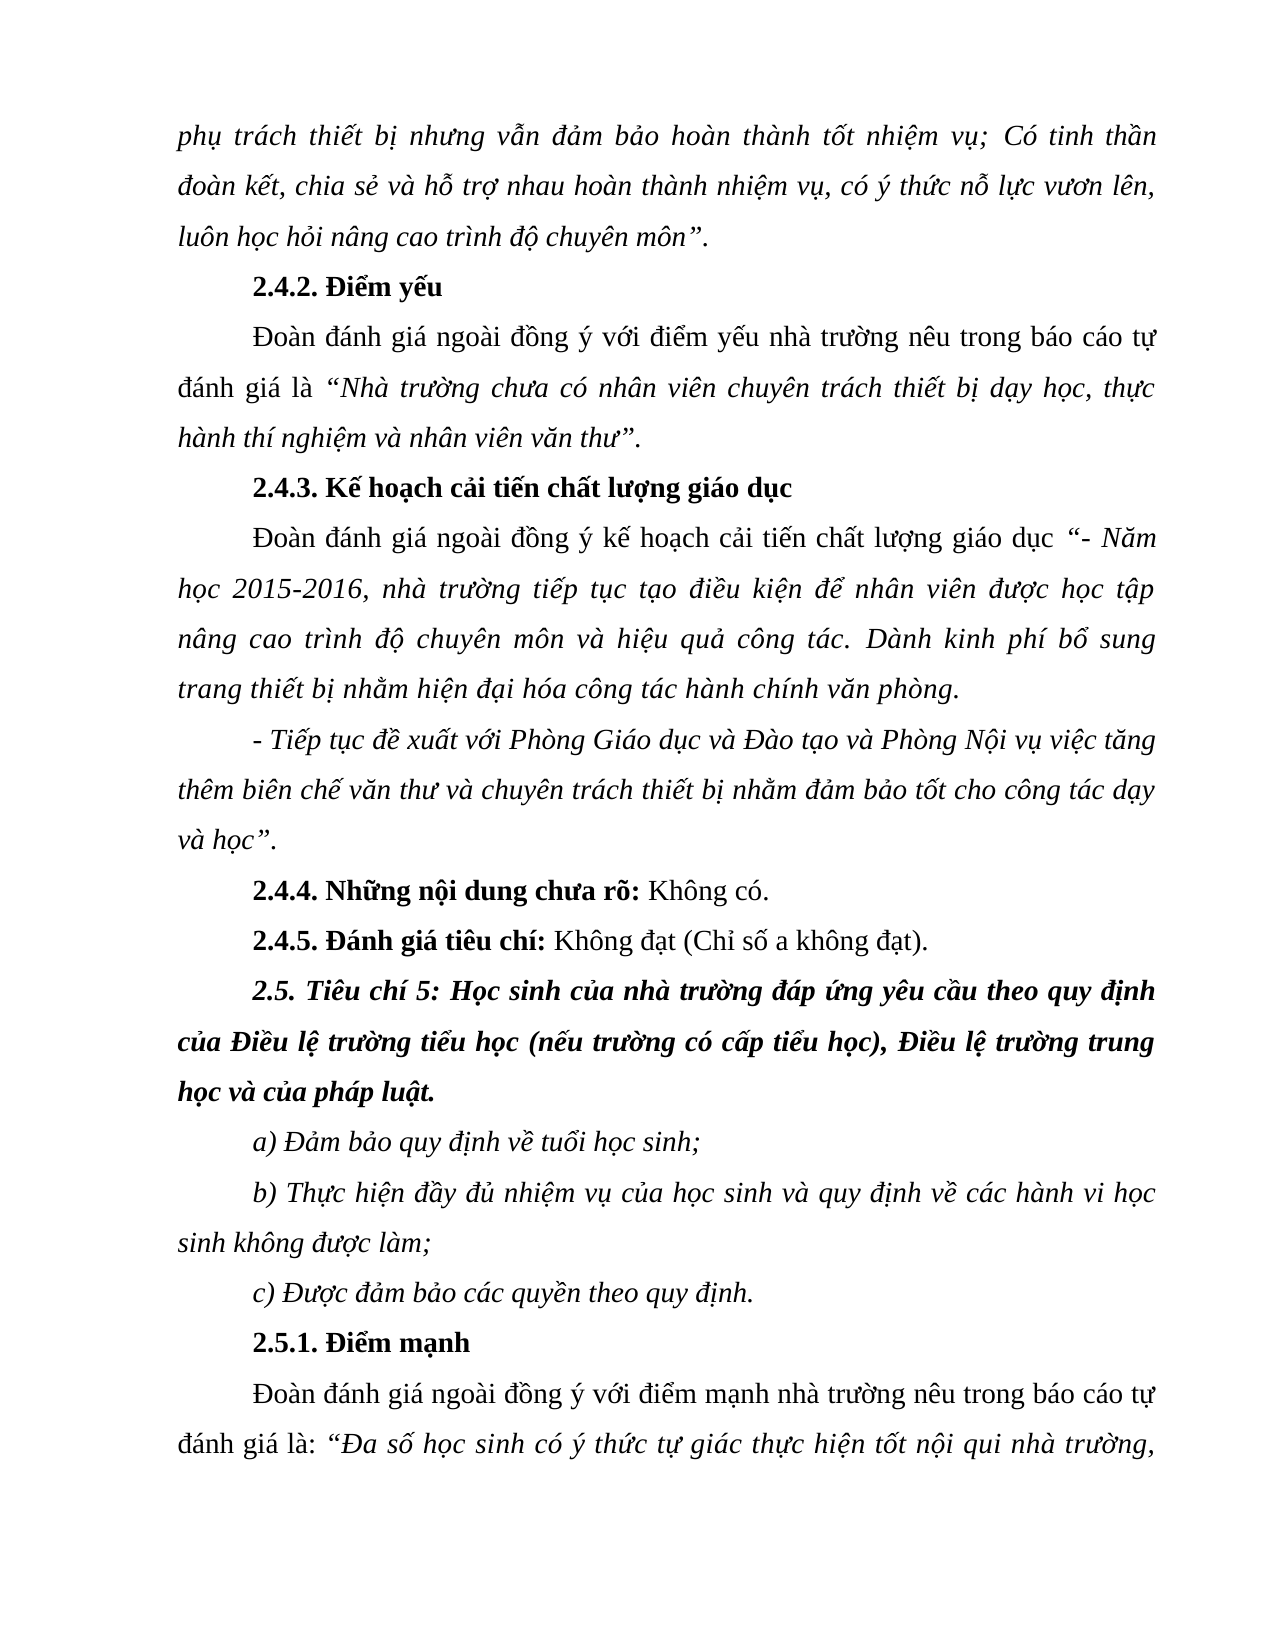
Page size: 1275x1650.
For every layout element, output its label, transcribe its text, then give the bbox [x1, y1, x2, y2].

text 2.4.3. Kế hoạch cải tiến chất lượng giáo dục [177, 470, 1157, 504]
text 2.5.1. Điểm mạnh [177, 1326, 1157, 1359]
text 2.4.4. Những nội dung chưa rõ: Không có. [177, 873, 1157, 906]
text c) Được đảm bảo các quyền theo quy định. [177, 1275, 1157, 1309]
text Đoàn đánh giá ngoài đồng ý với điểm yếu nhà trường nêu trong báo cáo tự đánh giá là “Nhà trường chưa có nhân viên chuyên trách thiết bị dạy học, thực hành thí nghiệm và nhân viên văn thư”. [177, 319, 1157, 453]
text b) Thực hiện đầy đủ nhiệm vụ của học sinh và quy định về các hành vi học sinh không được làm; [177, 1175, 1157, 1258]
text 2.5. Tiêu chí 5: Học sinh của nhà trường đáp ứng yêu cầu theo quy định của Điều lệ trường tiểu học (nếu trường có cấp tiểu học), Điều lệ trường trung học và của pháp luật. [177, 973, 1157, 1108]
text a) Đảm bảo quy định về tuổi học sinh; [177, 1124, 1157, 1158]
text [177, 1376, 1157, 1460]
text - Tiếp tục đề xuất với Phòng Giáo dục và Đào tạo và Phòng Nội vụ việc tăng thêm biên chế văn thư và chuyên trách thiết bị nhằm đảm bảo tốt cho công tác dạy và học”. [177, 722, 1157, 856]
text Đoàn đánh giá ngoài đồng ý kế hoạch cải tiến chất lượng giáo dục “- Năm học 2015-2016, nhà trường tiếp tục tạo điều kiện để nhân viên được học tập nâng cao trình độ chuyên môn và hiệu quả công tác. Dành kinh phí bổ sung trang thiết bị nhằm hiện đại hóa công tác hành chính văn phòng. [177, 521, 1157, 705]
text 2.4.5. Đánh giá tiêu chí: Không đạt (Chỉ số a không đạt). [177, 923, 1157, 957]
text 2.4.2. Điểm yếu [177, 269, 1157, 303]
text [177, 118, 1157, 252]
